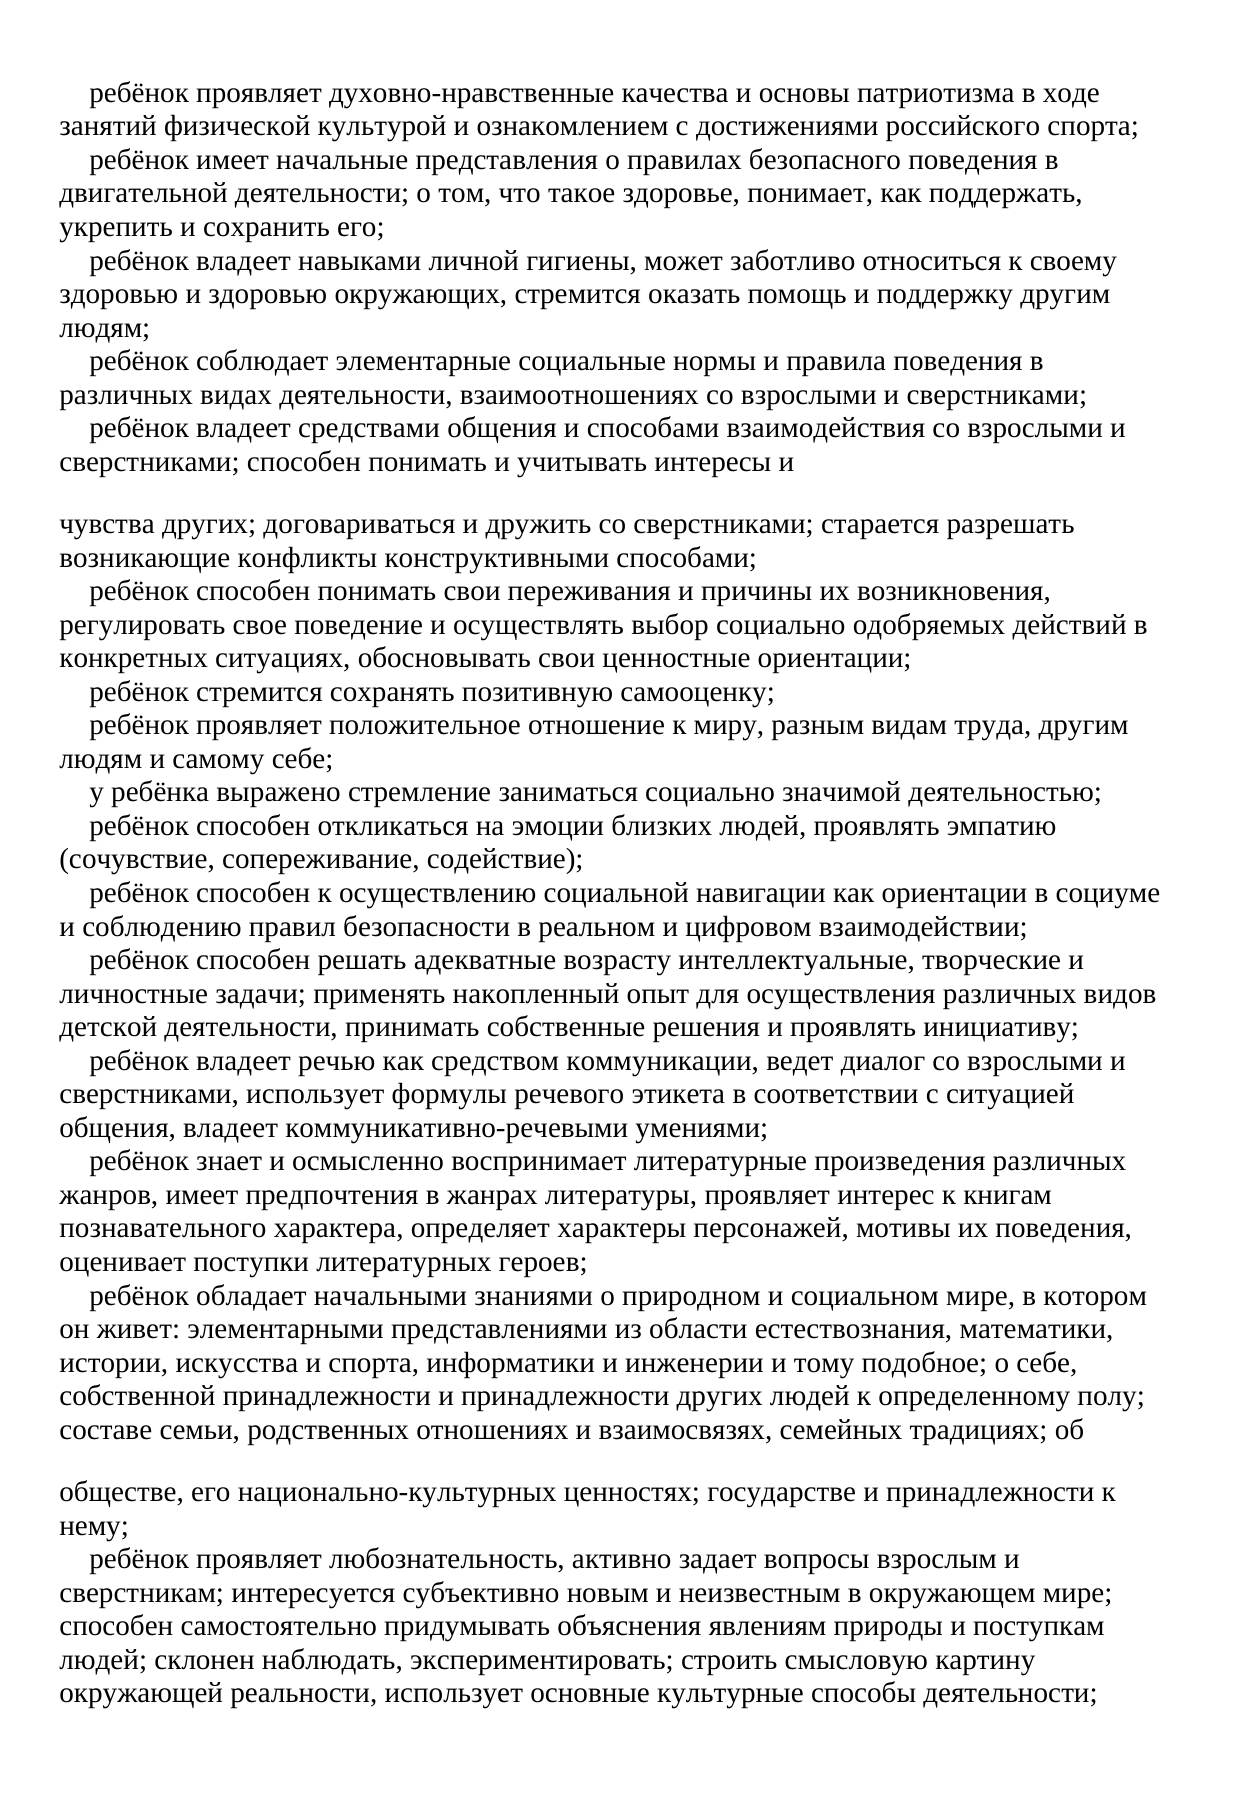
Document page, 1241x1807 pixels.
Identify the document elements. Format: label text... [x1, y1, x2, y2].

text  ребёнок способен решать адекватные возрасту интеллектуальные, творческие и личностные задачи; применять накопленный опыт для осуществления различных видов детской деятельности, принимать собственные решения и проявлять инициативу; [59, 942, 1165, 1043]
text  ребёнок способен откликаться на эмоции близких людей, проявлять эмпатию (сочувствие, сопереживание, содействие); [59, 808, 1165, 875]
text  ребёнок проявляет положительное отношение к миру, разным видам труда, другим людям и самому себе; [59, 707, 1165, 774]
text  ребёнок знает и осмысленно воспринимает литературные произведения различных жанров, имеет предпочтения в жанрах литературы, проявляет интерес к книгам познавательного характера, определяет характеры персонажей, мотивы их поведения, оценивает поступки литературных героев; [59, 1143, 1165, 1278]
text  ребёнок способен понимать свои переживания и причины их возникновения, регулировать свое поведение и осуществлять выбор социально одобряемых действий в конкретных ситуациях, обосновывать свои ценностные ориентации; [59, 573, 1165, 674]
text  ребёнок стремится сохранять позитивную самооценку; [59, 674, 1165, 707]
text  ребёнок владеет речью как средством коммуникации, ведет диалог со взрослыми и сверстниками, использует формулы речевого этикета в соответствии с ситуацией общения, владеет коммуникативно-речевыми умениями; [59, 1043, 1165, 1143]
text  ребёнок имеет начальные представления о правилах безопасного поведения в двигательной деятельности; о том, что такое здоровье, понимает, как поддержать, укрепить и сохранить его; [59, 142, 1165, 243]
text чувства других; договариваться и дружить со сверстниками; старается разрешать возникающие конфликты конструктивными способами; [59, 506, 1165, 573]
text  ребёнок владеет навыками личной гигиены, может заботливо относиться к своему здоровью и здоровью окружающих, стремится оказать помощь и поддержку другим людям; [59, 243, 1165, 343]
text  ребёнок способен к осуществлению социальной навигации как ориентации в социуме и соблюдению правил безопасности в реальном и цифровом взаимодействии; [59, 875, 1165, 942]
text  ребёнок обладает начальными знаниями о природном и социальном мире, в котором он живет: элементарными представлениями из области естествознания, математики, истории, искусства и спорта, информатики и инженерии и тому подобное; о себе, собственной принадлежности и принадлежности других людей к определенному полу; составе семьи, родственных отношениях и взаимосвязях, семейных традициях; об [59, 1278, 1165, 1445]
text  ребёнок проявляет духовно-нравственные качества и основы патриотизма в ходе занятий физической культурой и ознакомлением с достижениями российского спорта; [59, 75, 1165, 142]
text обществе, его национально-культурных ценностях; государстве и принадлежности к нему; [59, 1474, 1165, 1541]
text  ребёнок проявляет любознательность, активно задает вопросы взрослым и сверстникам; интересуется субъективно новым и неизвестным в окружающем мире; способен самостоятельно придумывать объяснения явлениям природы и поступкам людей; склонен наблюдать, экспериментировать; строить смысловую картину окружающей реальности, использует основные культурные способы деятельности; [59, 1541, 1165, 1709]
text  ребёнок владеет средствами общения и способами взаимодействия со взрослыми и сверстниками; способен понимать и учитывать интересы и [59, 410, 1165, 477]
text  ребёнок соблюдает элементарные социальные нормы и правила поведения в различных видах деятельности, взаимоотношениях со взрослыми и сверстниками; [59, 343, 1165, 410]
text  у ребёнка выражено стремление заниматься социально значимой деятельностью; [59, 774, 1165, 808]
